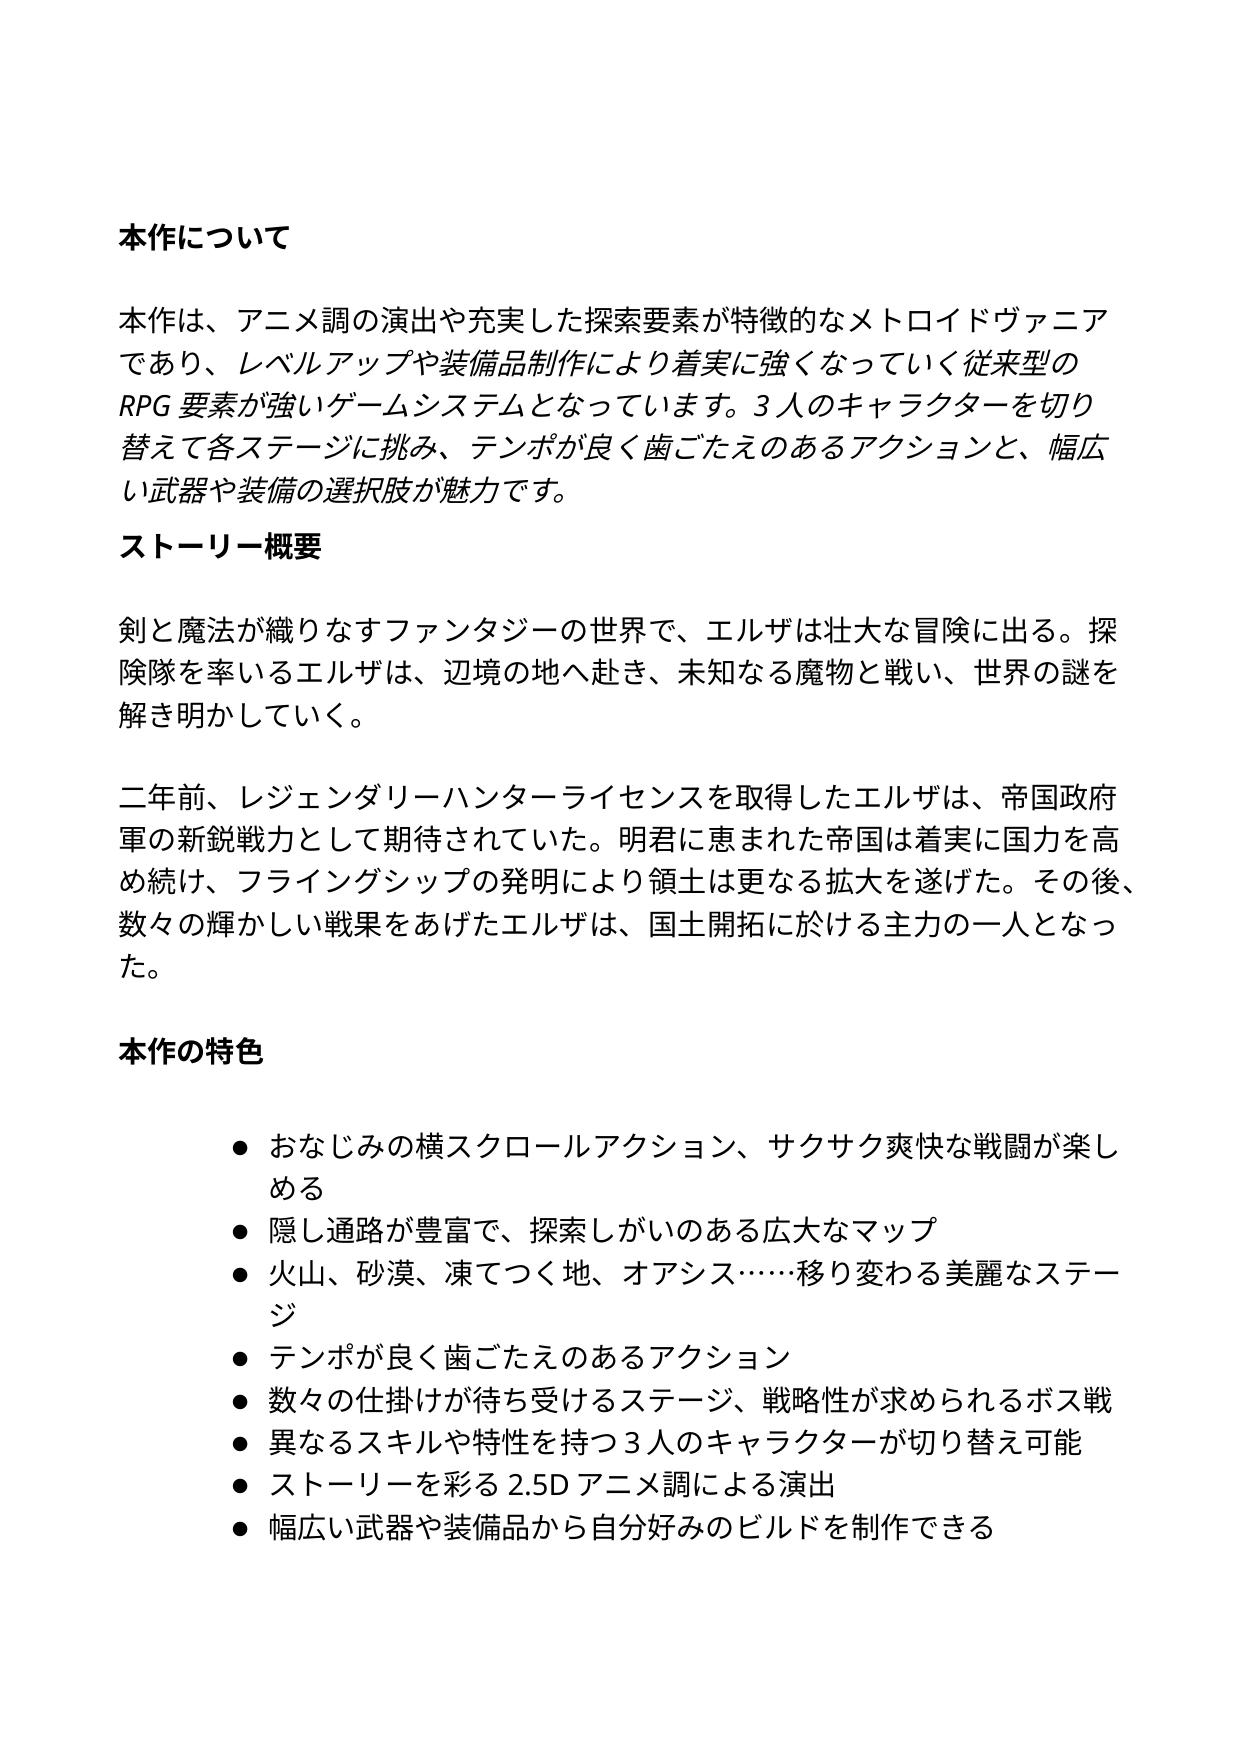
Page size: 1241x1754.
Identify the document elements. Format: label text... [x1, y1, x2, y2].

list 幅広い武器や装備品から自分好みのビルドを制作できる [231, 1504, 1122, 1547]
subtitle 本作の特色 [118, 1029, 1122, 1071]
list 数々の仕掛けが待ち受けるステージ、戦略性が求められるボス戦 [231, 1377, 1122, 1419]
list 火山、砂漠、凍てつく地、オアシス……移り変わる美麗なステージ [231, 1250, 1122, 1335]
list ストーリーを彩る2.5Dアニメ調による演出 [231, 1462, 1122, 1504]
list 異なるスキルや特性を持つ3人のキャラクターが切り替え可能 [231, 1419, 1122, 1462]
subtitle ストーリー概要 [118, 524, 1122, 566]
subtitle 本作について [118, 214, 1122, 257]
list 隠し通路が豊富で、探索しがいのある広大なマップ [231, 1208, 1122, 1250]
list おなじみの横スクロールアクション、サクサク爽快な戦闘が楽しめる [231, 1123, 1122, 1208]
text 剣と魔法が織りなすファンタジーの世界で、エルザは壮大な冒険に出る。探険隊を率いるエルザは、辺境の地へ赴き、未知なる魔物と戦い、世界の謎を解き明かしていく。 二年前、レジェンダリーハンターライセンスを取得したエルザは、帝国政府軍の新鋭戦力として期待されていた。明君に恵まれた帝国は着実に国力を高め続け、フライングシップの発明により領土は更なる拡大を遂げた。その後、数々の輝かしい戦果をあげたエルザは、国土開拓に於ける主力の一人となった。 [118, 608, 1122, 986]
list テンポが良く歯ごたえのあるアクション [231, 1335, 1122, 1377]
text 本作は、アニメ調の演出や充実した探索要素が特徴的なメトロイドヴァニアであり、レベルアップや装備品制作により着実に強くなっていく従来型のRPG要素が強いゲームシステムとなっています。3人のキャラクターを切り替えて各ステージに挑み、テンポが良く歯ごたえのあるアクションと、幅広い武器や装備の選択肢が魅力です。 [118, 298, 1122, 509]
